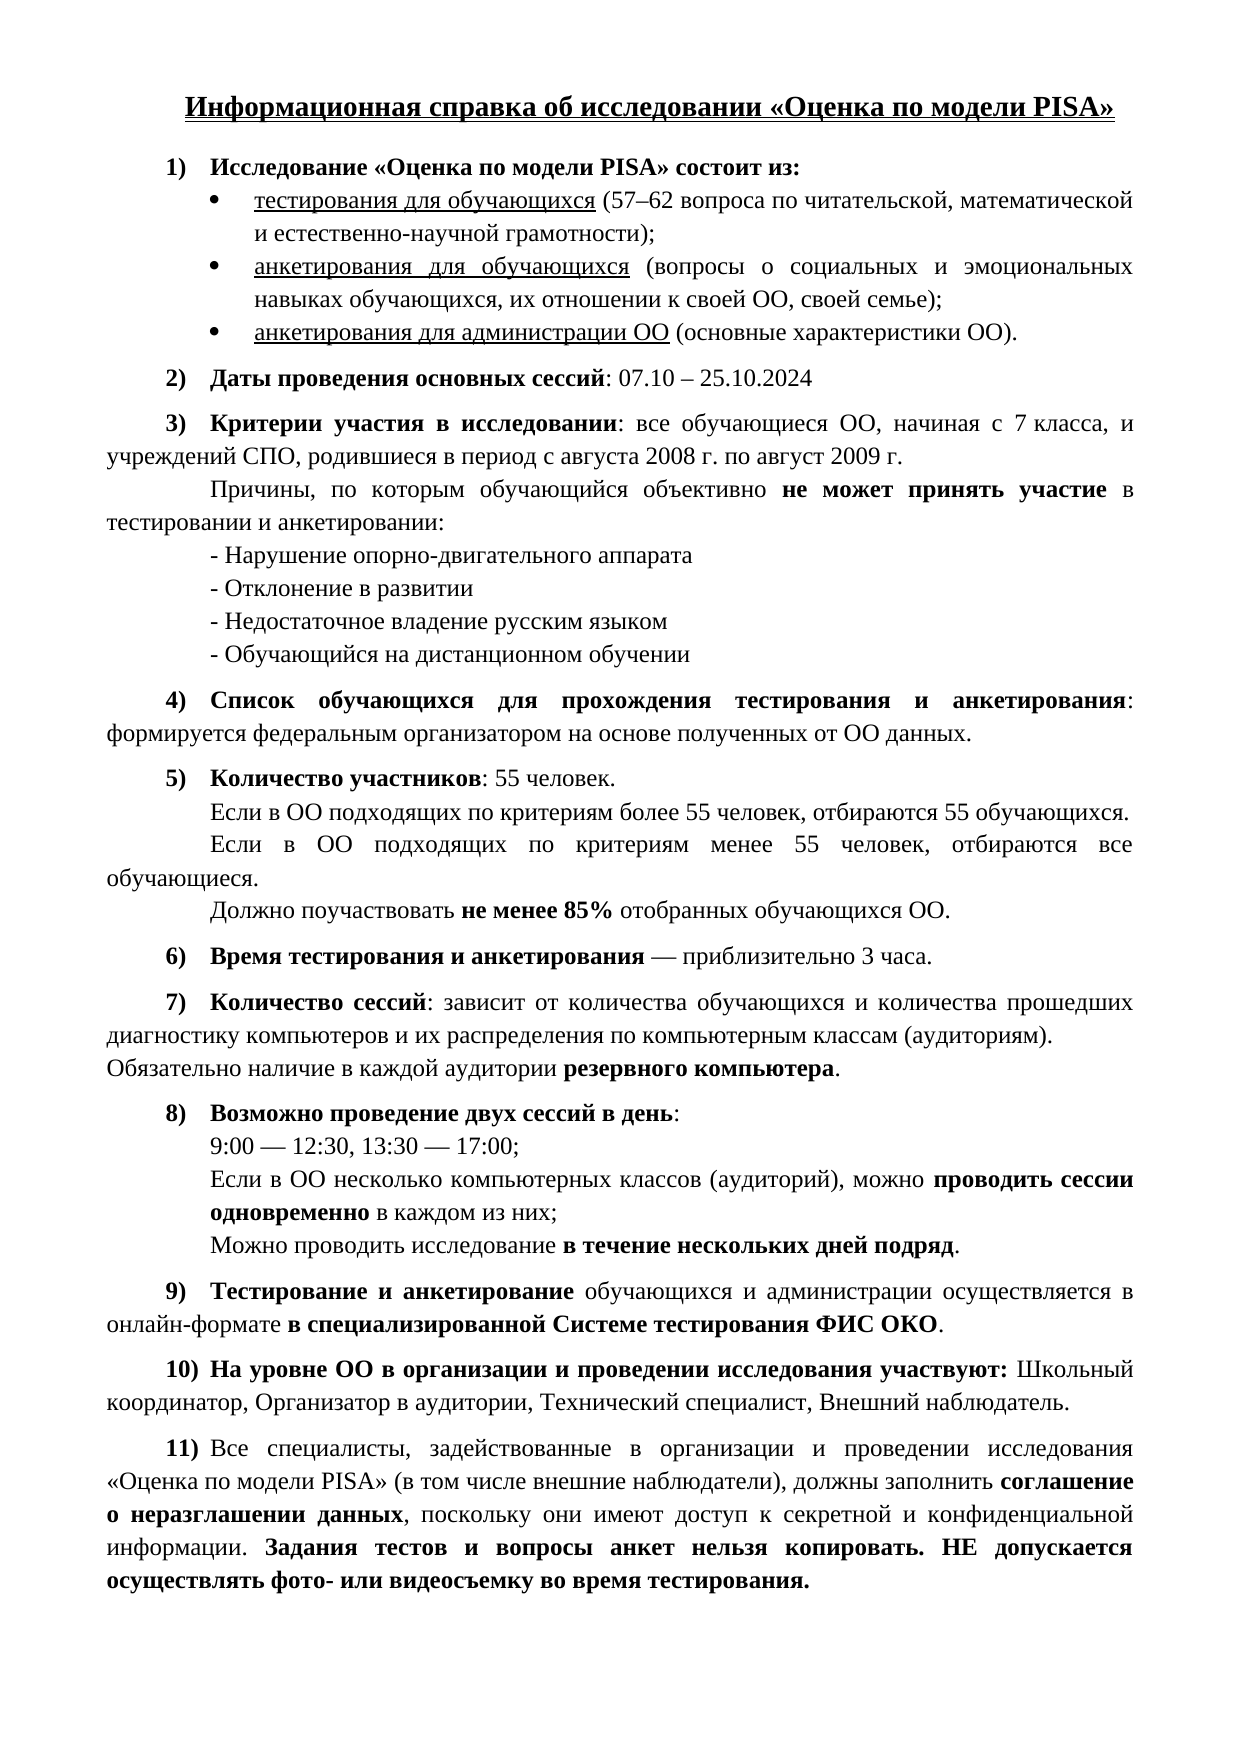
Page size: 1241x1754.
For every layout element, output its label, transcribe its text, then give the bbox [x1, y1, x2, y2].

list анкетирования для администрации ОО (основные характеристики ОО). [210, 317, 1134, 346]
list тестирования для обучающихся (57–62 вопроса по читательской, математической и естественно-научной грамотности); [210, 185, 1134, 247]
list Время тестирования и анкетирования — приблизительно 3 часа. [106, 941, 1134, 970]
list Список обучающихся для прохождения тестирования и анкетирования: формируется федеральным организатором на основе полученных от ОО данных. [106, 685, 1134, 747]
list Все специалисты, задействованные в организации и проведении исследования «Оценка по модели PISA» (в том числе внешние наблюдатели), должны заполнить соглашение о неразглашении данных, поскольку они имеют доступ к секретной и конфиденциальной информации. Задания тестов и вопросы анкет нельзя копировать. НЕ допускается осуществлять фото- или видеосъемку во время тестирования. [106, 1433, 1134, 1594]
list Даты проведения основных сессий: 07.10 – 25.10.2024 [106, 363, 1134, 392]
text Должно поучаствовать не менее 85% отобранных обучающихся ОО. [106, 896, 1134, 924]
text - Отклонение в развитии [210, 573, 1134, 602]
text Информационная справка об исследовании «Оценка по модели PISA» [106, 89, 1134, 122]
text 9:00 — 12:30, 13:30 — 17:00; [210, 1131, 1134, 1160]
text - Обучающийся на дистанционном обучении [210, 639, 1134, 668]
text - Недостаточное владение русским языком [210, 606, 1134, 635]
list Количество сессий: зависит от количества обучающихся и количества прошедших диагностику компьютеров и их распределения по компьютерным классам (аудиториям). [106, 987, 1134, 1048]
text - Нарушение опорно-двигательного аппарата [210, 540, 1134, 569]
list Исследование «Оценка по модели PISA» состоит из: [106, 152, 1134, 181]
text Причины, по которым обучающийся объективно не может принять участие в тестировании и анкетировании: [106, 474, 1134, 536]
list Возможно проведение двух сессий в день: [106, 1098, 1134, 1127]
text Можно проводить исследование в течение нескольких дней подряд. [210, 1230, 1134, 1259]
list Тестирование и анкетирование обучающихся и администрации осуществляется в онлайн-формате в специализированной Системе тестирования ФИС ОКО. [106, 1276, 1134, 1338]
text Обязательно наличие в каждой аудитории резервного компьютера. [106, 1053, 1134, 1081]
list анкетирования для обучающихся (вопросы о социальных и эмоциональных навыках обучающихся, их отношении к своей ОО, своей семье); [210, 251, 1134, 313]
list На уровне ОО в организации и проведении исследования участвуют: Школьный координатор, Организатор в аудитории, Технический специалист, Внешний наблюдатель. [106, 1354, 1134, 1416]
list Критерии участия в исследовании: все обучающиеся ОО, начиная с 7 класса, и учреждений СПО, родившиеся в период с августа 2008 г. по август 2009 г. [106, 408, 1134, 470]
text Если в ОО подходящих по критериям более 55 человек, отбираются 55 обучающихся. [106, 797, 1134, 825]
text Если в ОО несколько компьютерных классов (аудиторий), можно проводить сессии одновременно в каждом из них; [210, 1164, 1134, 1226]
text Если в ОО подходящих по критериям менее 55 человек, отбираются все обучающиеся. [106, 829, 1134, 891]
list Количество участников: 55 человек. [106, 763, 1134, 792]
